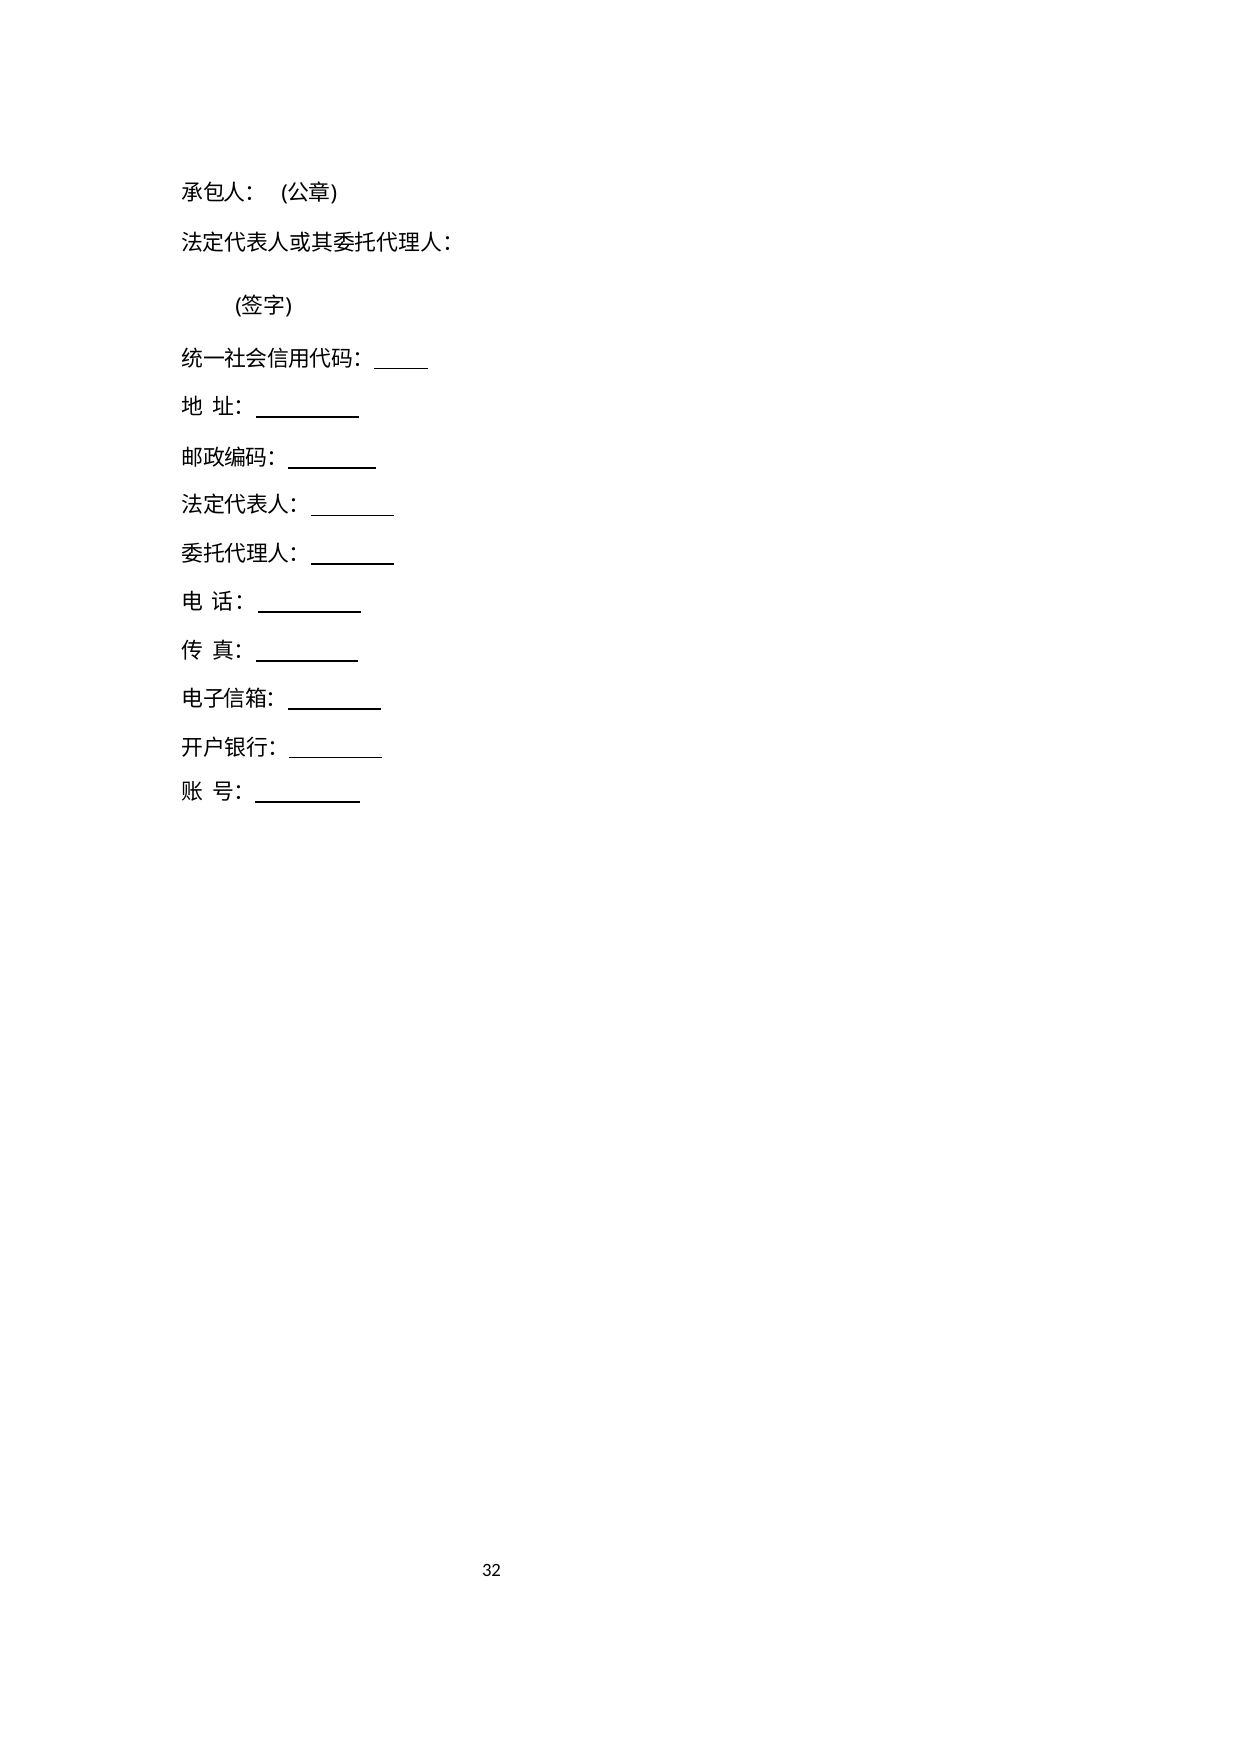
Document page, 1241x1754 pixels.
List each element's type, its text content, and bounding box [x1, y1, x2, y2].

text 邮政编码： [160, 440, 472, 472]
text 法定代表人： [160, 491, 472, 518]
text 法定代表人或其委托代理人： [160, 242, 472, 291]
text 电 话： [160, 588, 472, 615]
text 地 址： [160, 392, 472, 420]
text 开户银行： [160, 733, 472, 760]
text 统一社会信用代码： [160, 341, 472, 372]
text 账 号： [160, 782, 472, 804]
text 传 真： [160, 636, 472, 664]
text 电子信箱： [160, 685, 472, 712]
text (签字) [160, 291, 472, 319]
text 承包人： (公章) [160, 178, 472, 206]
text 委托代理人： [160, 539, 472, 567]
